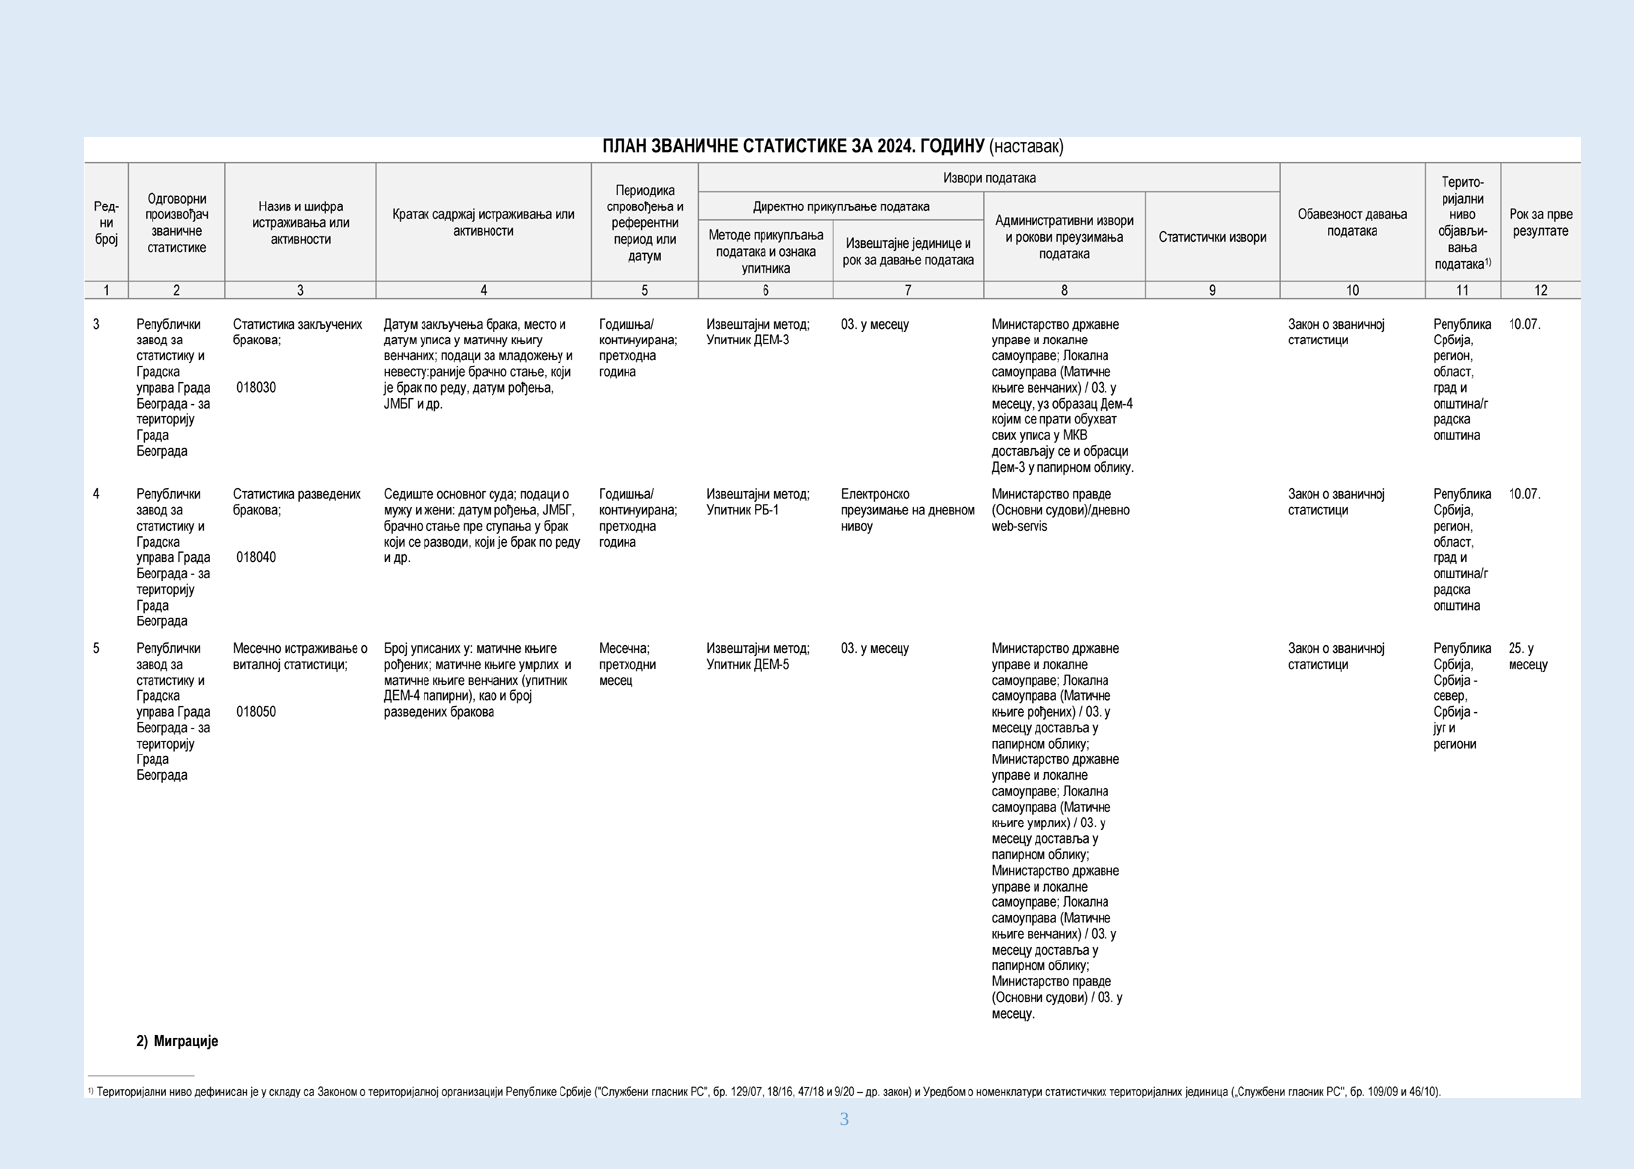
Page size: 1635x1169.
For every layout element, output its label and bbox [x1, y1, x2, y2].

picture [84, 137, 1581, 1098]
